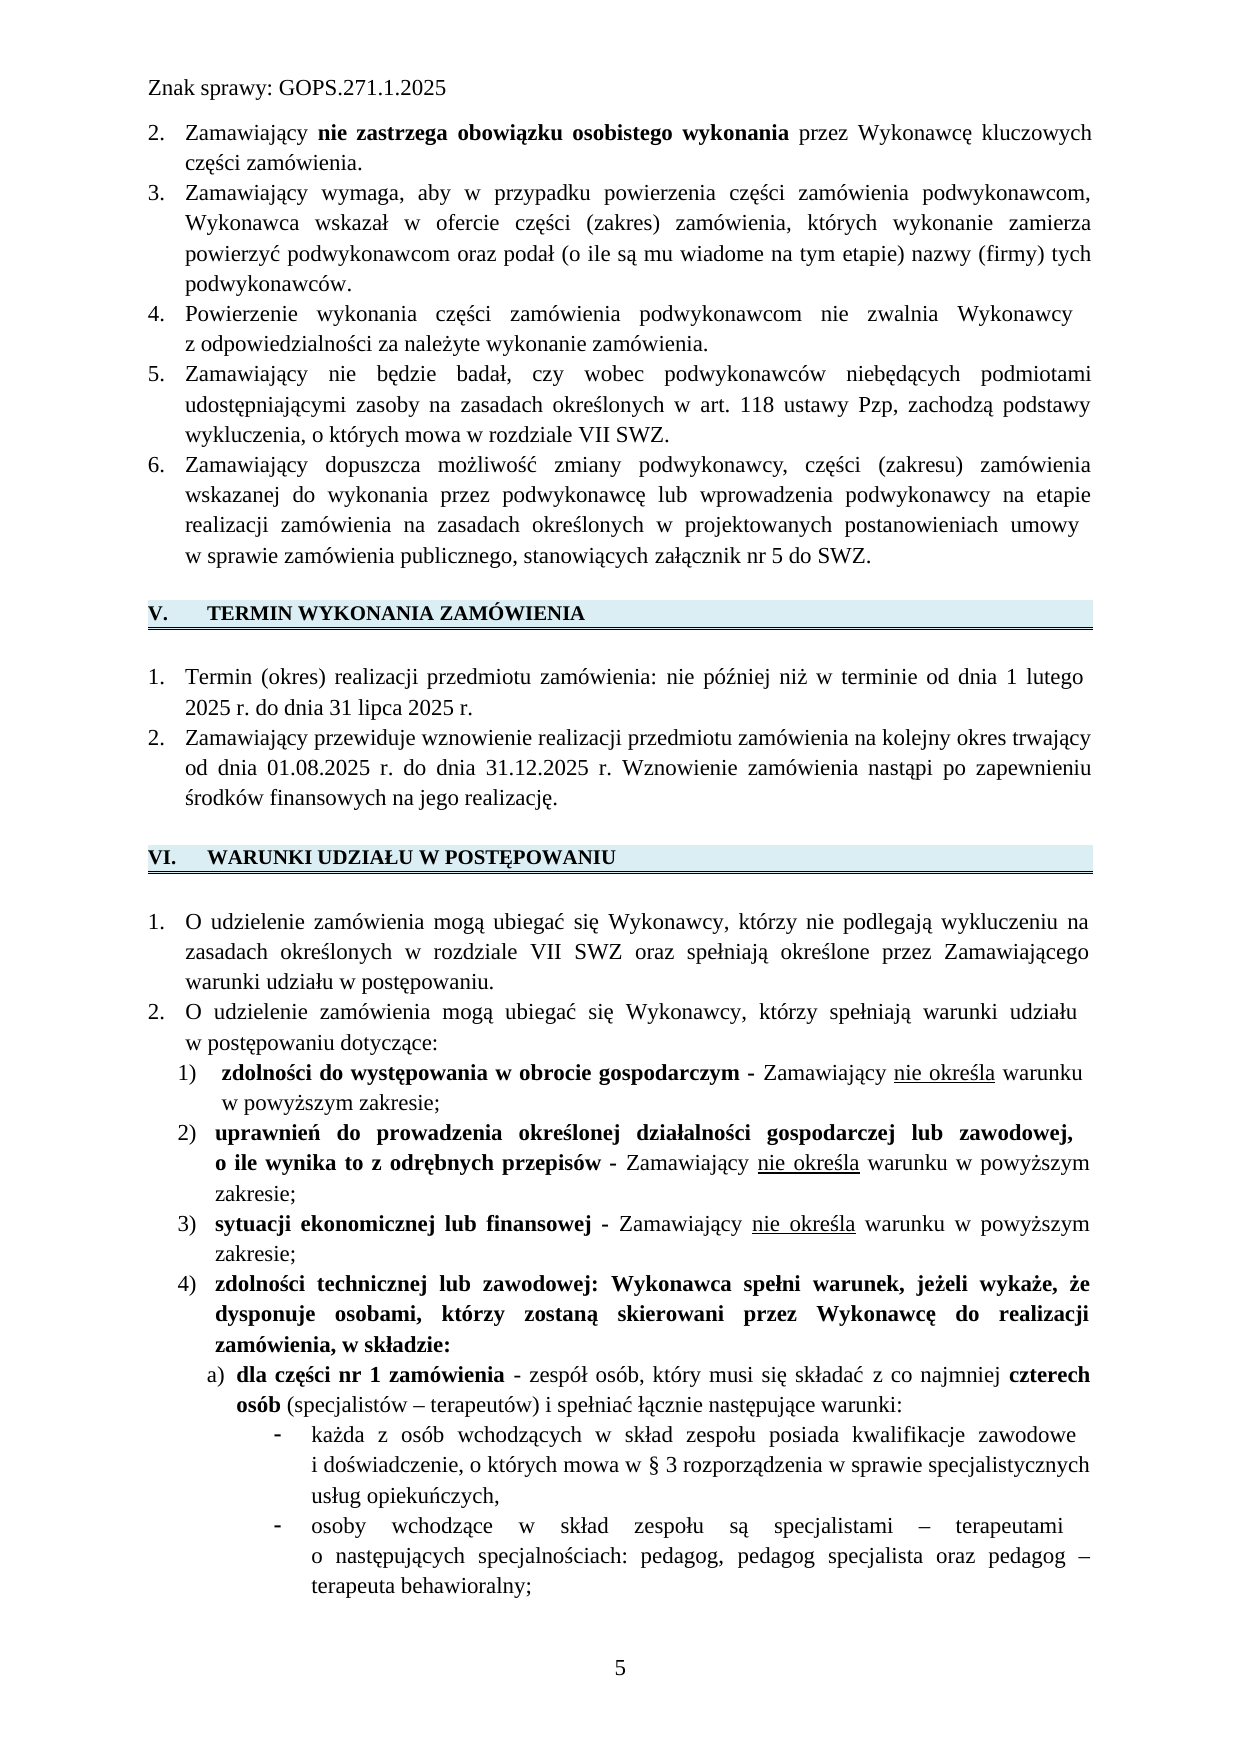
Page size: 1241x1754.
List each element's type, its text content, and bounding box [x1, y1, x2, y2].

text V. TERMIN WYKONANIA ZAMÓWIENIA [148, 600, 1093, 627]
list O udzielenie zamówienia mogą ubiegać się Wykonawcy, którzy nie podlegają wykluczeniu na zasadach określonych w rozdziale VII SWZ oraz spełniają określone przez Zamawiającego warunki udziału w postępowaniu. [148, 908, 1090, 994]
list osoby wchodzące w skład zespołu są specjalistami – terapeutami o następujących specjalnościach: pedagog, pedagog specjalista oraz pedagog – terapeuta behawioralny; [274, 1512, 1091, 1599]
list Zamawiający wymaga, aby w przypadku powierzenia części zamówienia podwykonawcom, Wykonawca wskazał w ofercie części (zakres) zamówienia, których wykonanie zamierza powierzyć podwykonawcom oraz podał (o ile są mu wiadome na tym etapie) nazwy (firmy) tych podwykonawców. [148, 179, 1093, 296]
list uprawnień do prowadzenia określonej działalności gospodarczej lub zawodowej, o ile wynika to z odrębnych przepisów - Zamawiający nie określa warunku w powyższym zakresie; [177, 1119, 1090, 1206]
list Zamawiający dopuszcza możliwość zmiany podwykonawcy, części (zakresu) zamówienia wskazanej do wykonania przez podwykonawcę lub wprowadzenia podwykonawcy na etapie realizacji zamówienia na zasadach określonych w projektowanych postanowieniach umowy w sprawie zamówienia publicznego, stanowiących załącznik nr 5 do SWZ. [148, 451, 1093, 568]
list Zamawiający nie będzie badał, czy wobec podwykonawców niebędących podmiotami udostępniającymi zasoby na zasadach określonych w art. 118 ustawy Pzp, zachodzą podstawy wykluczenia, o których mowa w rozdziale VII SWZ. [148, 361, 1093, 447]
list zdolności technicznej lub zawodowej: Wykonawca spełni warunek, jeżeli wykaże, że dysponuje osobami, którzy zostaną skierowani przez Wykonawcę do realizacji zamówienia, w składzie: [177, 1270, 1090, 1357]
list O udzielenie zamówienia mogą ubiegać się Wykonawcy, którzy spełniają warunki udziału w postępowaniu dotyczące: [148, 998, 1090, 1055]
list Zamawiający nie zastrzega obowiązku osobistego wykonania przez Wykonawcę kluczowych części zamówienia. [148, 119, 1093, 175]
list Powierzenie wykonania części zamówienia podwykonawcom nie zwalnia Wykonawcy z odpowiedzialności za należyte wykonanie zamówienia. [148, 300, 1093, 357]
text VI. WARUNKI UDZIAŁU W POSTĘPOWANIU [148, 845, 1093, 871]
list sytuacji ekonomicznej lub finansowej - Zamawiający nie określa warunku w powyższym zakresie; [177, 1210, 1090, 1266]
list Termin (okres) realizacji przedmiotu zamówienia: nie później niż w terminie od dnia 1 lutego 2025 r. do dnia 31 lipca 2025 r. [148, 663, 1093, 720]
list zdolności do występowania w obrocie gospodarczym - Zamawiający nie określa warunku w powyższym zakresie; [177, 1059, 1090, 1115]
list Zamawiający przewiduje wznowienie realizacji przedmiotu zamówienia na kolejny okres trwający od dnia 01.08.2025 r. do dnia 31.12.2025 r. Wznowienie zamówienia nastąpi po zapewnieniu środków finansowych na jego realizację. [148, 724, 1093, 811]
list dla części nr 1 zamówienia - zespół osób, który musi się składać z co najmniej czterech osób (specjalistów – terapeutów) i spełniać łącznie następujące warunki: [207, 1361, 1091, 1417]
